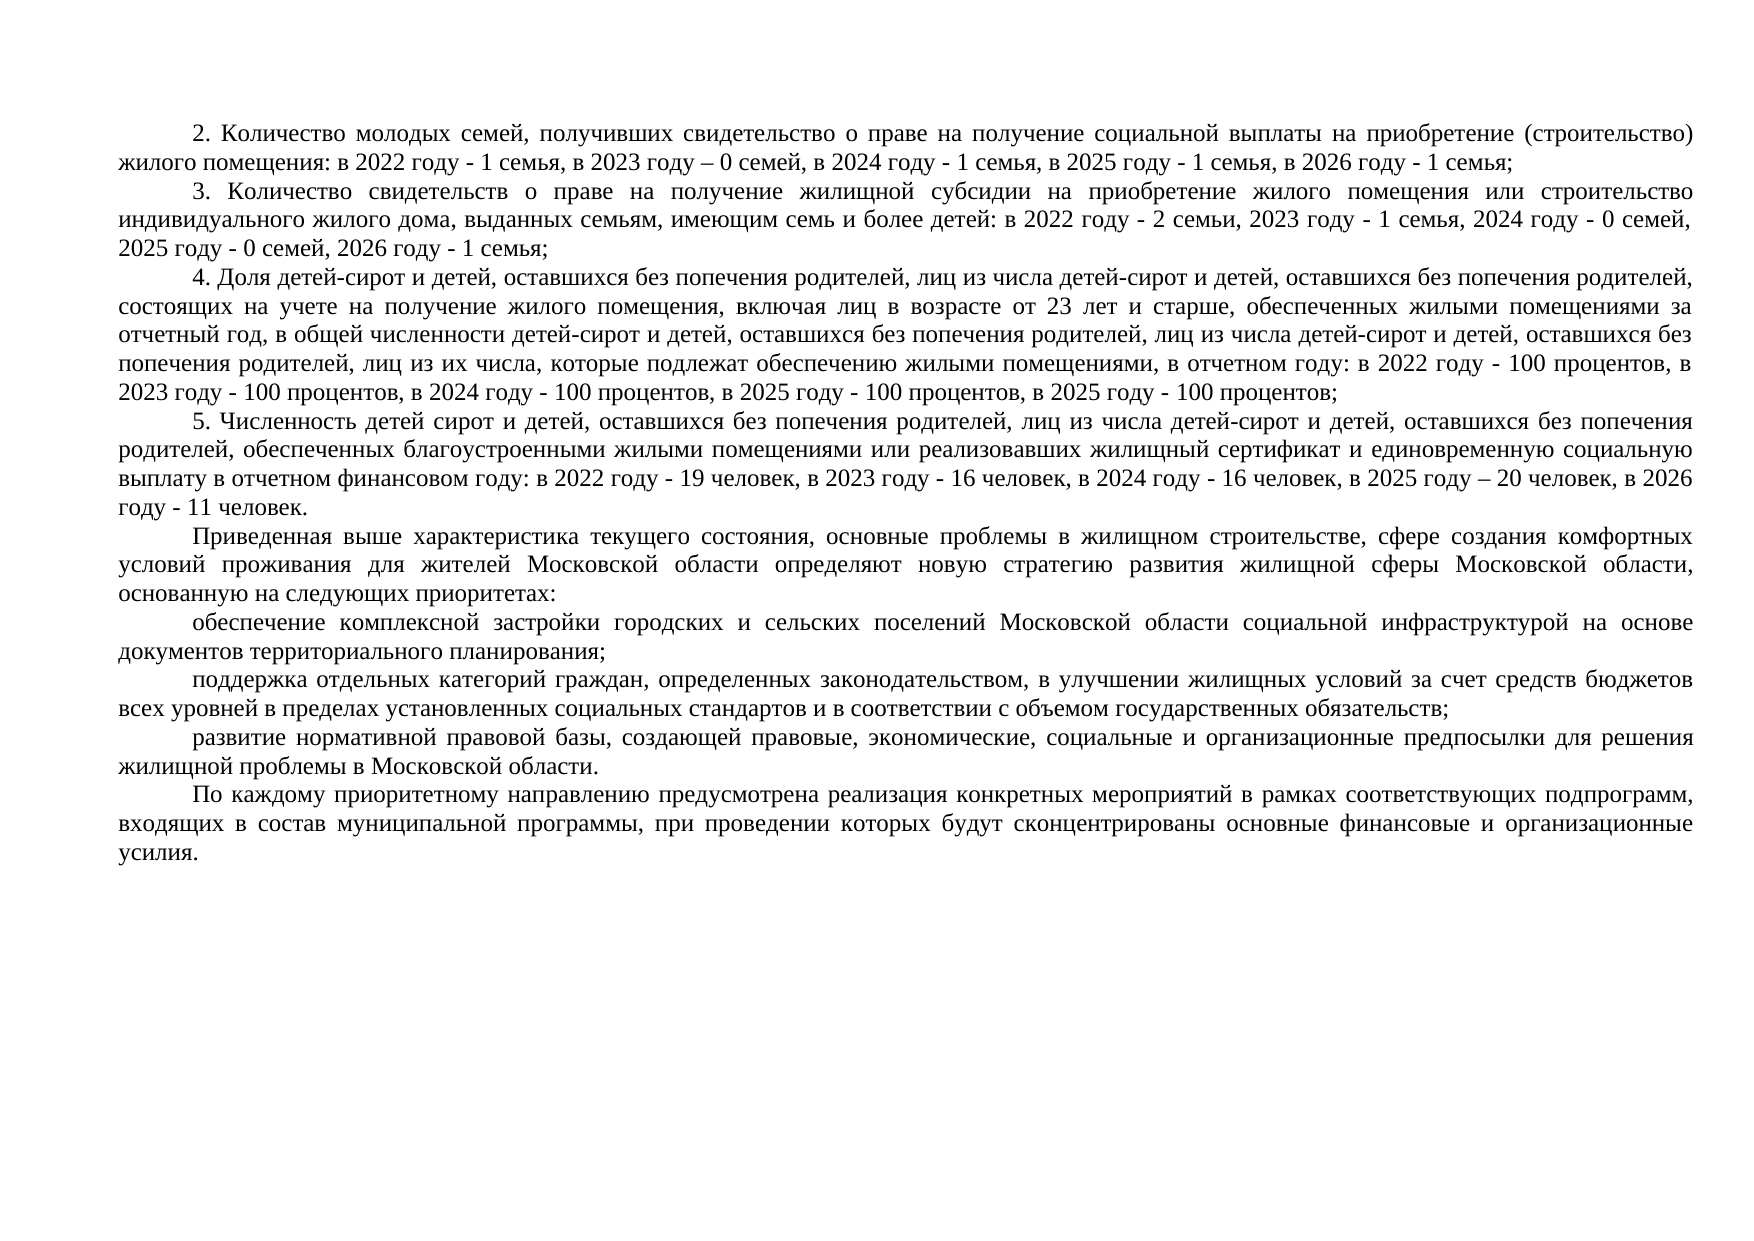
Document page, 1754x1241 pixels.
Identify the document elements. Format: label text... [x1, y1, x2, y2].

text 3. Количество свидетельств о праве на получение жилищной субсидии на приобретение жилого помещения или строительство индивидуального жилого дома, выданных семьям, имеющим семь и более детей: в 2022 году - 2 семьи, 2023 году - 1 семья, 2024 году - 0 семей, 2025 году - 0 семей, 2026 году - 1 семья; [118, 176, 1695, 262]
text 5. Численность детей сирот и детей, оставшихся без попечения родителей, лиц из числа детей-сирот и детей, оставшихся без попечения родителей, обеспеченных благоустроенными жилыми помещениями или реализовавших жилищный сертификат и единовременную социальную выплату в отчетном финансовом году: в 2022 году - 19 человек, в 2023 году - 16 человек, в 2024 году - 16 человек, в 2025 году – 20 человек, в 2026 году - 11 человек. [118, 406, 1695, 521]
text развитие нормативной правовой базы, создающей правовые, экономические, социальные и организационные предпосылки для решения жилищной проблемы в Московской области. [118, 722, 1695, 779]
text Приведенная выше характеристика текущего состояния, основные проблемы в жилищном строительстве, сфере создания комфортных условий проживания для жителей Московской области определяют новую стратегию развития жилищной сферы Московской области, основанную на следующих приоритетах: [118, 521, 1695, 607]
text поддержка отдельных категорий граждан, определенных законодательством, в улучшении жилищных условий за счет средств бюджетов всех уровней в пределах установленных социальных стандартов и в соответствии с объемом государственных обязательств; [118, 664, 1695, 722]
text 2. Количество молодых семей, получивших свидетельство о праве на получение социальной выплаты на приобретение (строительство) жилого помещения: в 2022 году - 1 семья, в 2023 году – 0 семей, в 2024 году - 1 семья, в 2025 году - 1 семья, в 2026 году - 1 семья; [118, 118, 1695, 176]
text По каждому приоритетному направлению предусмотрена реализация конкретных мероприятий в рамках соответствующих подпрограмм, входящих в состав муниципальной программы, при проведении которых будут сконцентрированы основные финансовые и организационные усилия. [118, 779, 1695, 866]
text обеспечение комплексной застройки городских и сельских поселений Московской области социальной инфраструктурой на основе документов территориального планирования; [118, 607, 1695, 664]
text 4. Доля детей-сирот и детей, оставшихся без попечения родителей, лиц из числа детей-сирот и детей, оставшихся без попечения родителей, состоящих на учете на получение жилого помещения, включая лиц в возрасте от 23 лет и старше, обеспеченных жилыми помещениями за отчетный год, в общей численности детей-сирот и детей, оставшихся без попечения родителей, лиц из числа детей-сирот и детей, оставшихся без попечения родителей, лиц из их числа, которые подлежат обеспечению жилыми помещениями, в отчетном году: в 2022 году - 100 процентов, в 2023 году - 100 процентов, в 2024 году - 100 процентов, в 2025 году - 100 процентов, в 2025 году - 100 процентов; [118, 262, 1695, 406]
